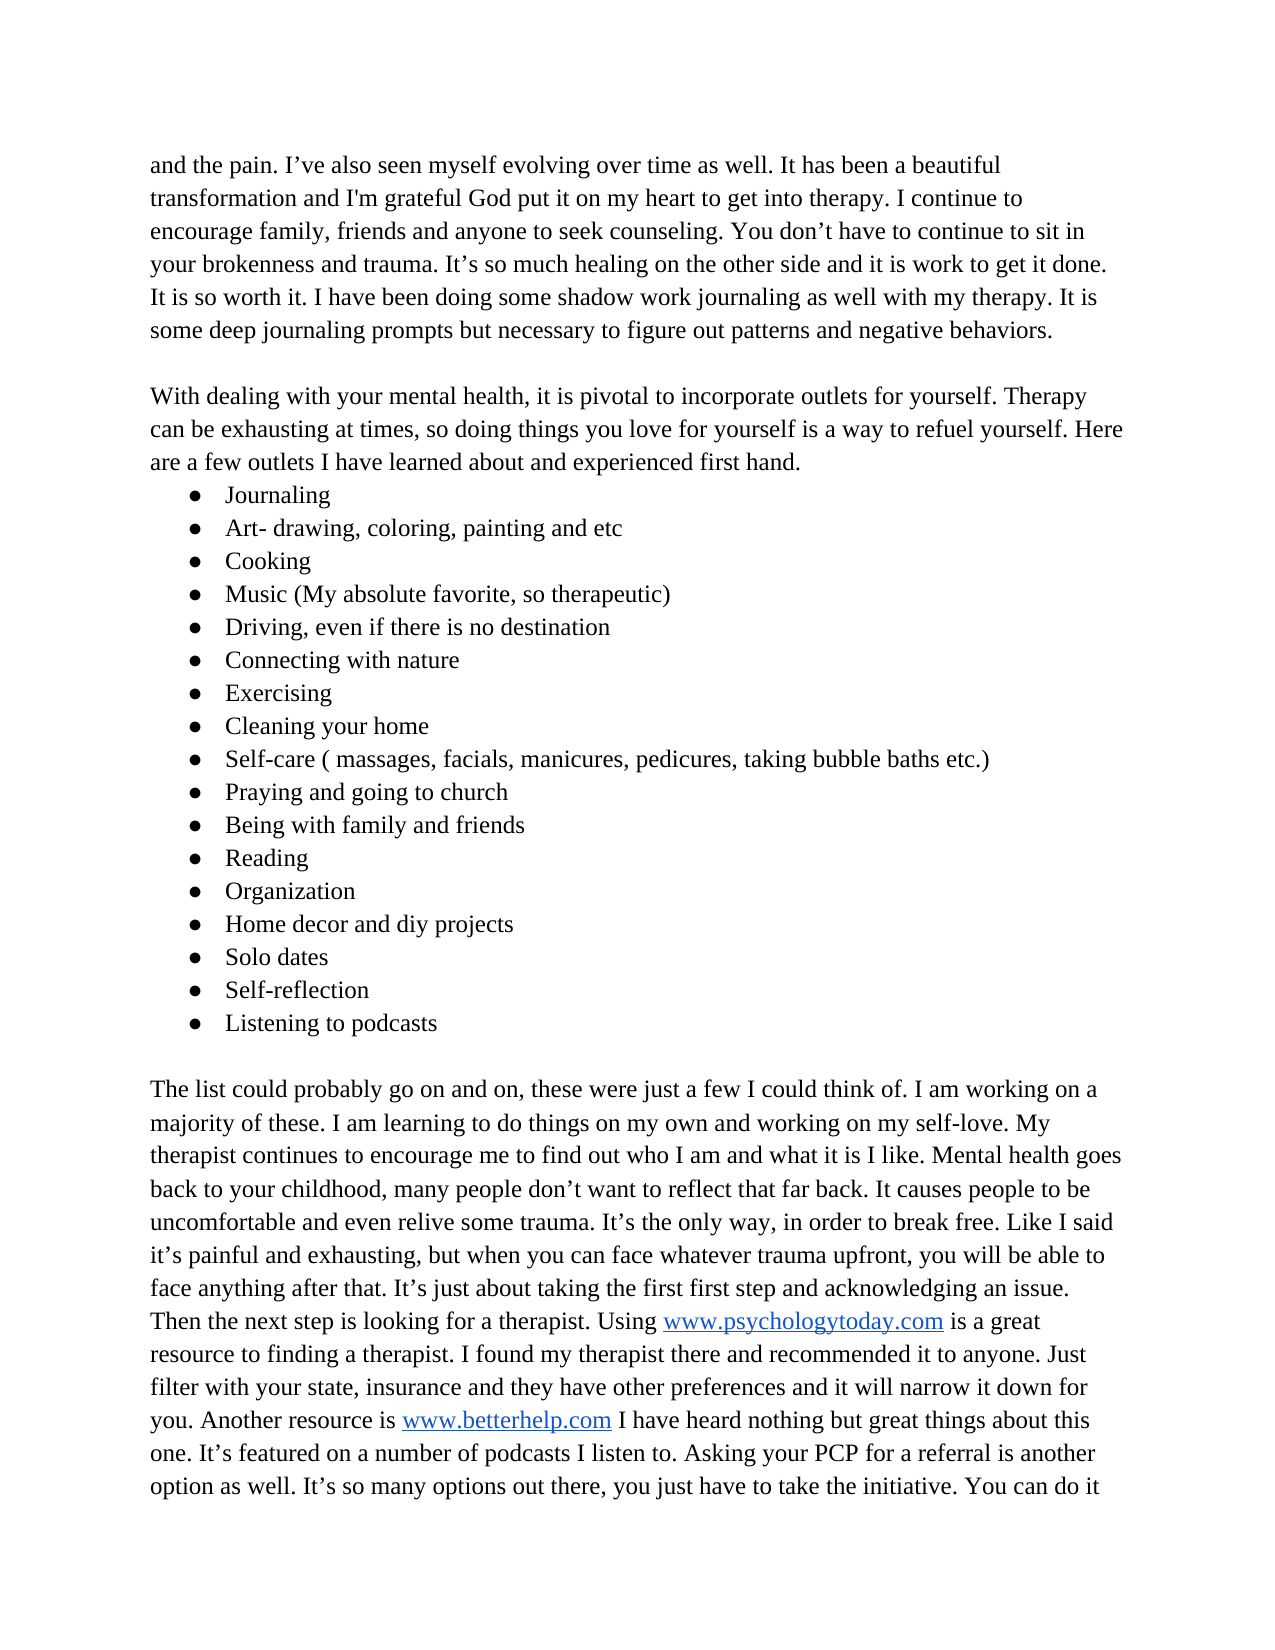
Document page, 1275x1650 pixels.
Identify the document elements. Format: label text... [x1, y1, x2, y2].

list Home decor and diy projects [187, 909, 1125, 938]
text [150, 150, 1125, 344]
list Connecting with nature [187, 645, 1125, 674]
list Organization [187, 876, 1125, 905]
list Music (My absolute favorite, so therapeutic) [187, 579, 1125, 608]
list Cooking [187, 546, 1125, 575]
list Listening to podcasts [187, 1008, 1125, 1037]
list Cleaning your home [187, 711, 1125, 740]
list Being with family and friends [187, 810, 1125, 839]
list Self-reflection [187, 976, 1125, 1004]
list Exercising [187, 678, 1125, 707]
list Self-care ( massages, facials, manicures, pedicures, taking bubble baths etc.) [187, 744, 1125, 773]
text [150, 1074, 1125, 1499]
list Journaling [187, 480, 1125, 509]
list Praying and going to church [187, 777, 1125, 806]
text With dealing with your mental health, it is pivotal to incorporate outlets for yourself. Therapy can be exhausting at times, so doing things you love for yourself is a way to refuel yourself. Here are a few outlets I have learned about and experienced first hand. [150, 381, 1125, 476]
list Driving, even if there is no destination [187, 612, 1125, 641]
list Art- drawing, coloring, painting and etc [187, 513, 1125, 542]
list Reading [187, 843, 1125, 872]
list Solo dates [187, 942, 1125, 971]
